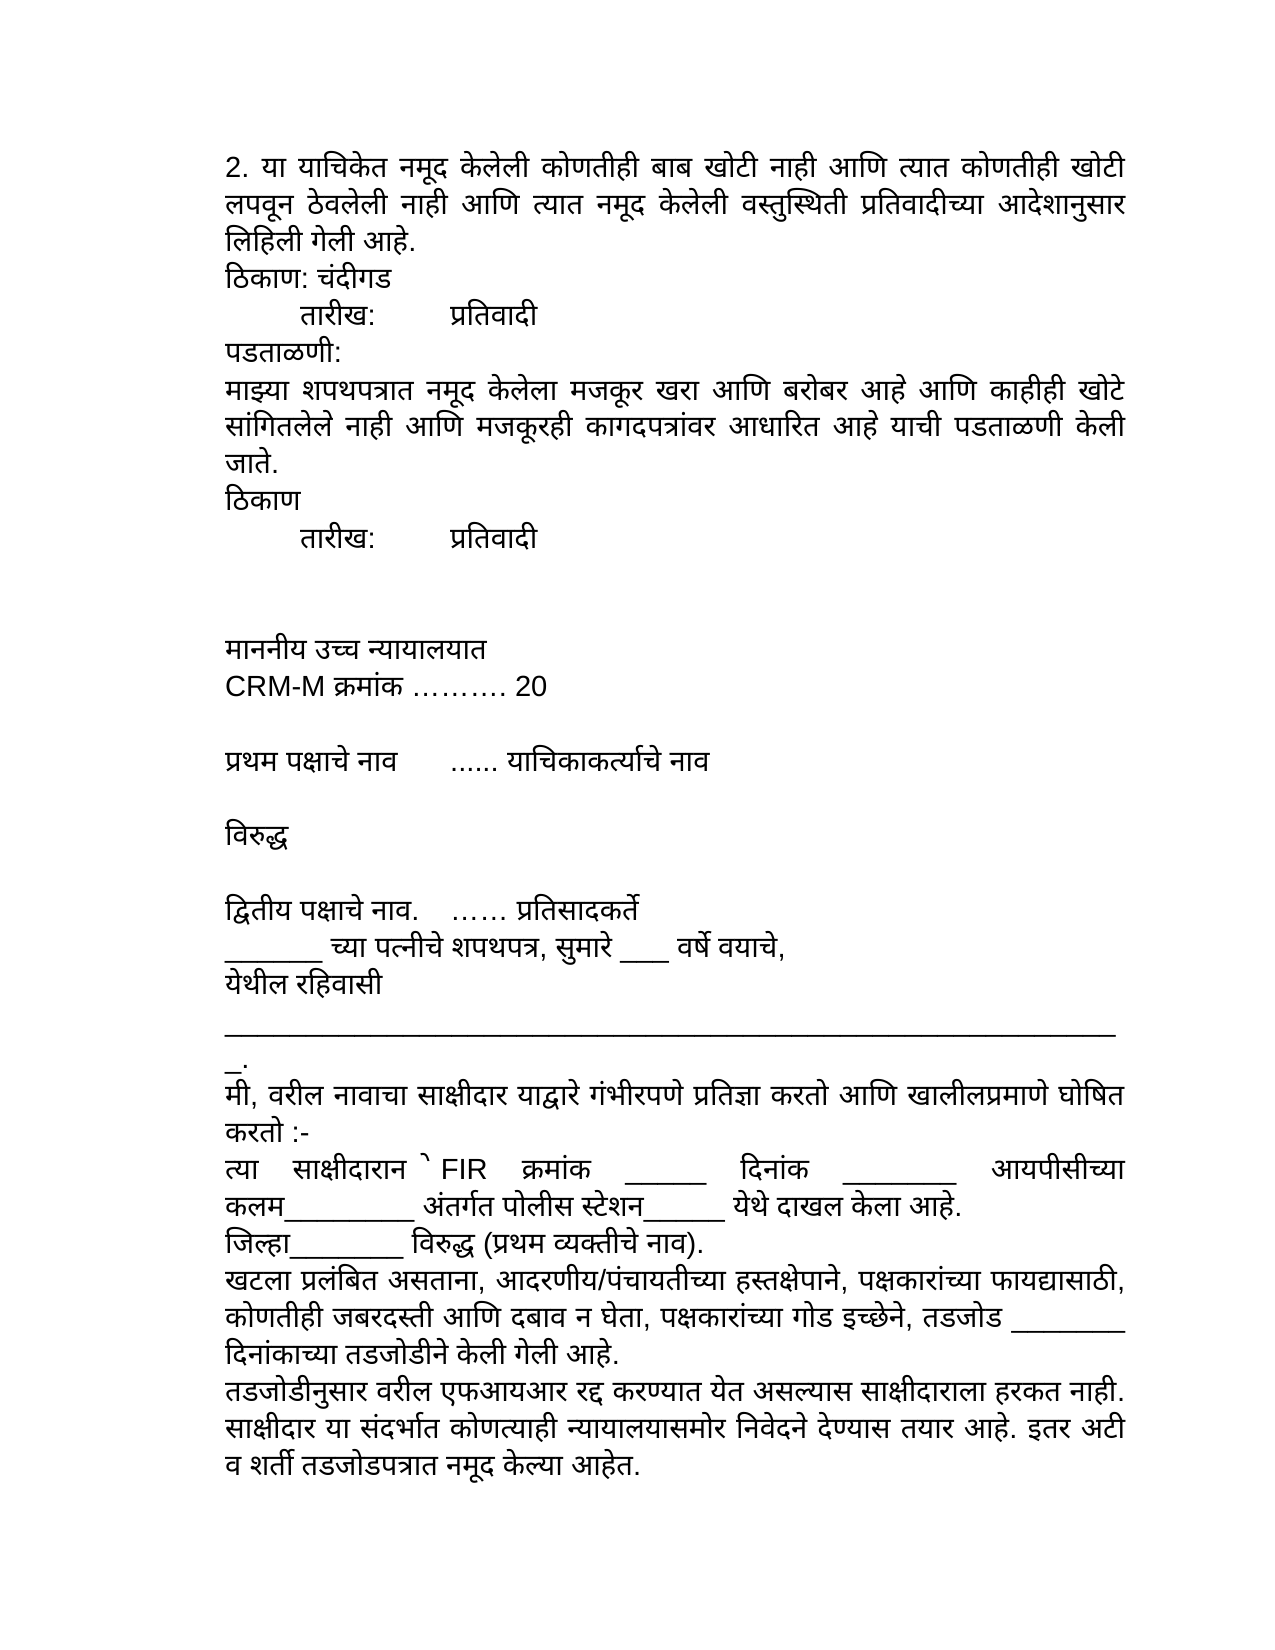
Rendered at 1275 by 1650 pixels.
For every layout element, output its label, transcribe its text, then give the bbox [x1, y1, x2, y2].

text तारीख: प्रतिवादी [225, 298, 1125, 332]
text ______ च्या पत्नीचे शपथपत्र, सुमारे ___ वर्षे वयाचे, [225, 930, 1125, 963]
text माझ्या शपथपत्रात नमूद केलेला मजकूर खरा आणि बरोबर आहे आणि काहीही खोटे सांगितलेले नाही आणि मजकूरही कागदपत्रांवर आधारित आहे याची पडताळणी केली जाते. [225, 372, 1125, 480]
text ________________________________________________________. [225, 1004, 1125, 1074]
text माननीय उच्च न्यायालयात [225, 632, 1125, 666]
text त्या साक्षीदाराने FIR क्रमांक _____ दिनांक _______ आयपीसीच्या कलम________ अंतर्गत पोलीस स्टेशन_____ येथे दाखल केला आहे. [225, 1152, 1125, 1223]
text जिल्हा_______ विरुद्ध (प्रथम व्यक्तीचे नाव). [225, 1226, 1125, 1260]
text CRM-M क्रमांक ………. 20 [225, 669, 1125, 703]
text ठिकाण [225, 483, 1125, 517]
text ठिकाण: चंदीगड [225, 261, 1125, 294]
text मी, वरील नावाचा साक्षीदार याद्वारे गंभीरपणे प्रतिज्ञा करतो आणि खालीलप्रमाणे घोषित करतो :- [225, 1078, 1125, 1148]
text 2. या याचिकेत नमूद केलेली कोणतीही बाब खोटी नाही आणि त्यात कोणतीही खोटी लपवून ठेवलेली नाही आणि त्यात नमूद केलेली वस्तुस्थिती प्रतिवादीच्या आदेशानुसार लिहिली गेली आहे. [225, 150, 1125, 257]
text तारीख: प्रतिवादी [225, 521, 1125, 554]
text विरुद्ध [225, 818, 1125, 852]
text येथील रहिवासी [225, 967, 1125, 1000]
text पडताळणी: [225, 335, 1125, 369]
text द्वितीय पक्षाचे नाव. …… प्रतिसादकर्ते [225, 892, 1125, 926]
text तडजोडीनुसार वरील एफआयआर रद्द करण्यात येत असल्यास साक्षीदाराला हरकत नाही. साक्षीदार या संदर्भात कोणत्याही न्यायालयासमोर निवेदने देण्यास तयार आहे. इतर अटी व शर्ती तडजोडपत्रात नमूद केल्या आहेत. [225, 1374, 1125, 1482]
text खटला प्रलंबित असताना, आदरणीय/पंचायतीच्या हस्तक्षेपाने, पक्षकारांच्या फायद्यासाठी, कोणतीही जबरदस्ती आणि दबाव न घेता, पक्षकारांच्या गोड इच्छेने, तडजोड _______ दिनांकाच्या तडजोडीने केली गेली आहे. [225, 1263, 1125, 1371]
text प्रथम पक्षाचे नाव ...... याचिकाकर्त्याचे नाव [225, 744, 1125, 777]
